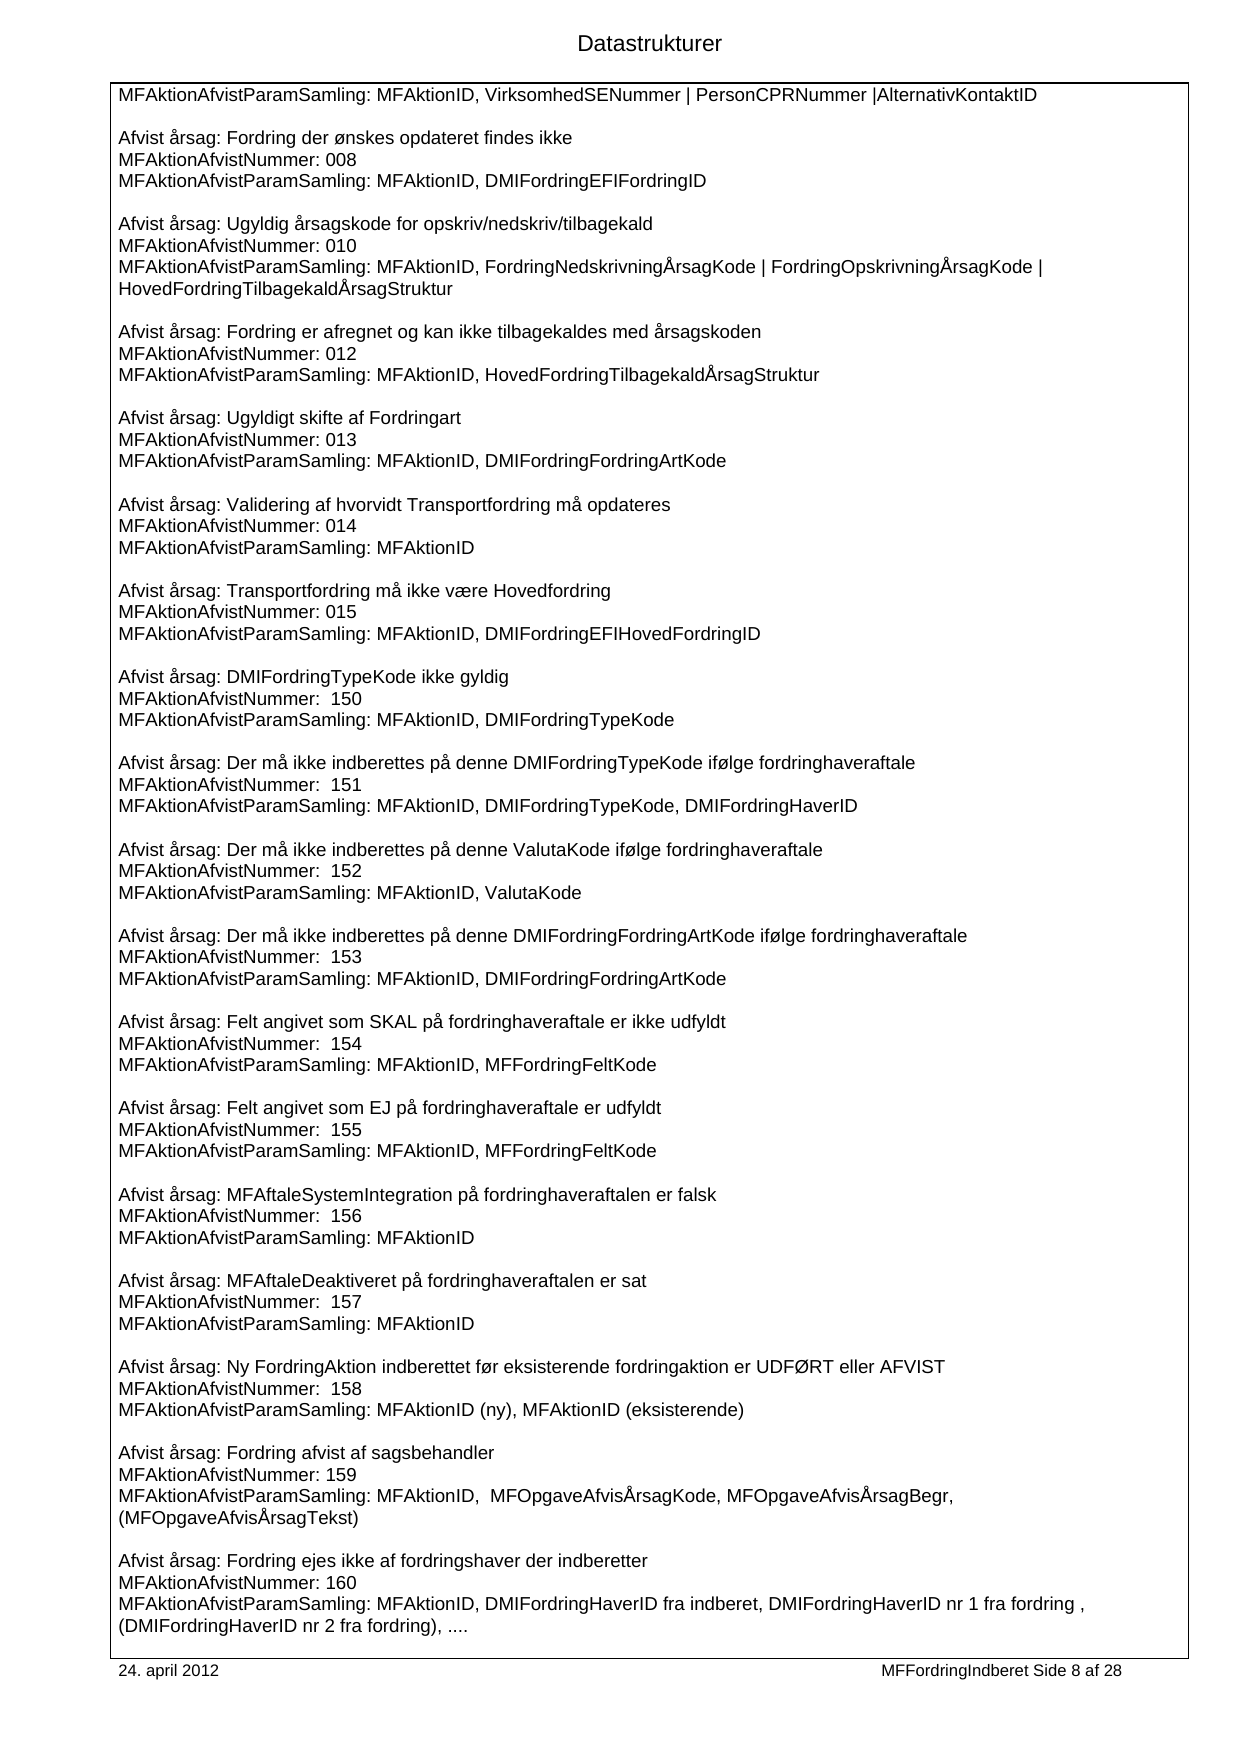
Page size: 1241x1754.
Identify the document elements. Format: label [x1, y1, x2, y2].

table_cell [111, 84, 1188, 1658]
